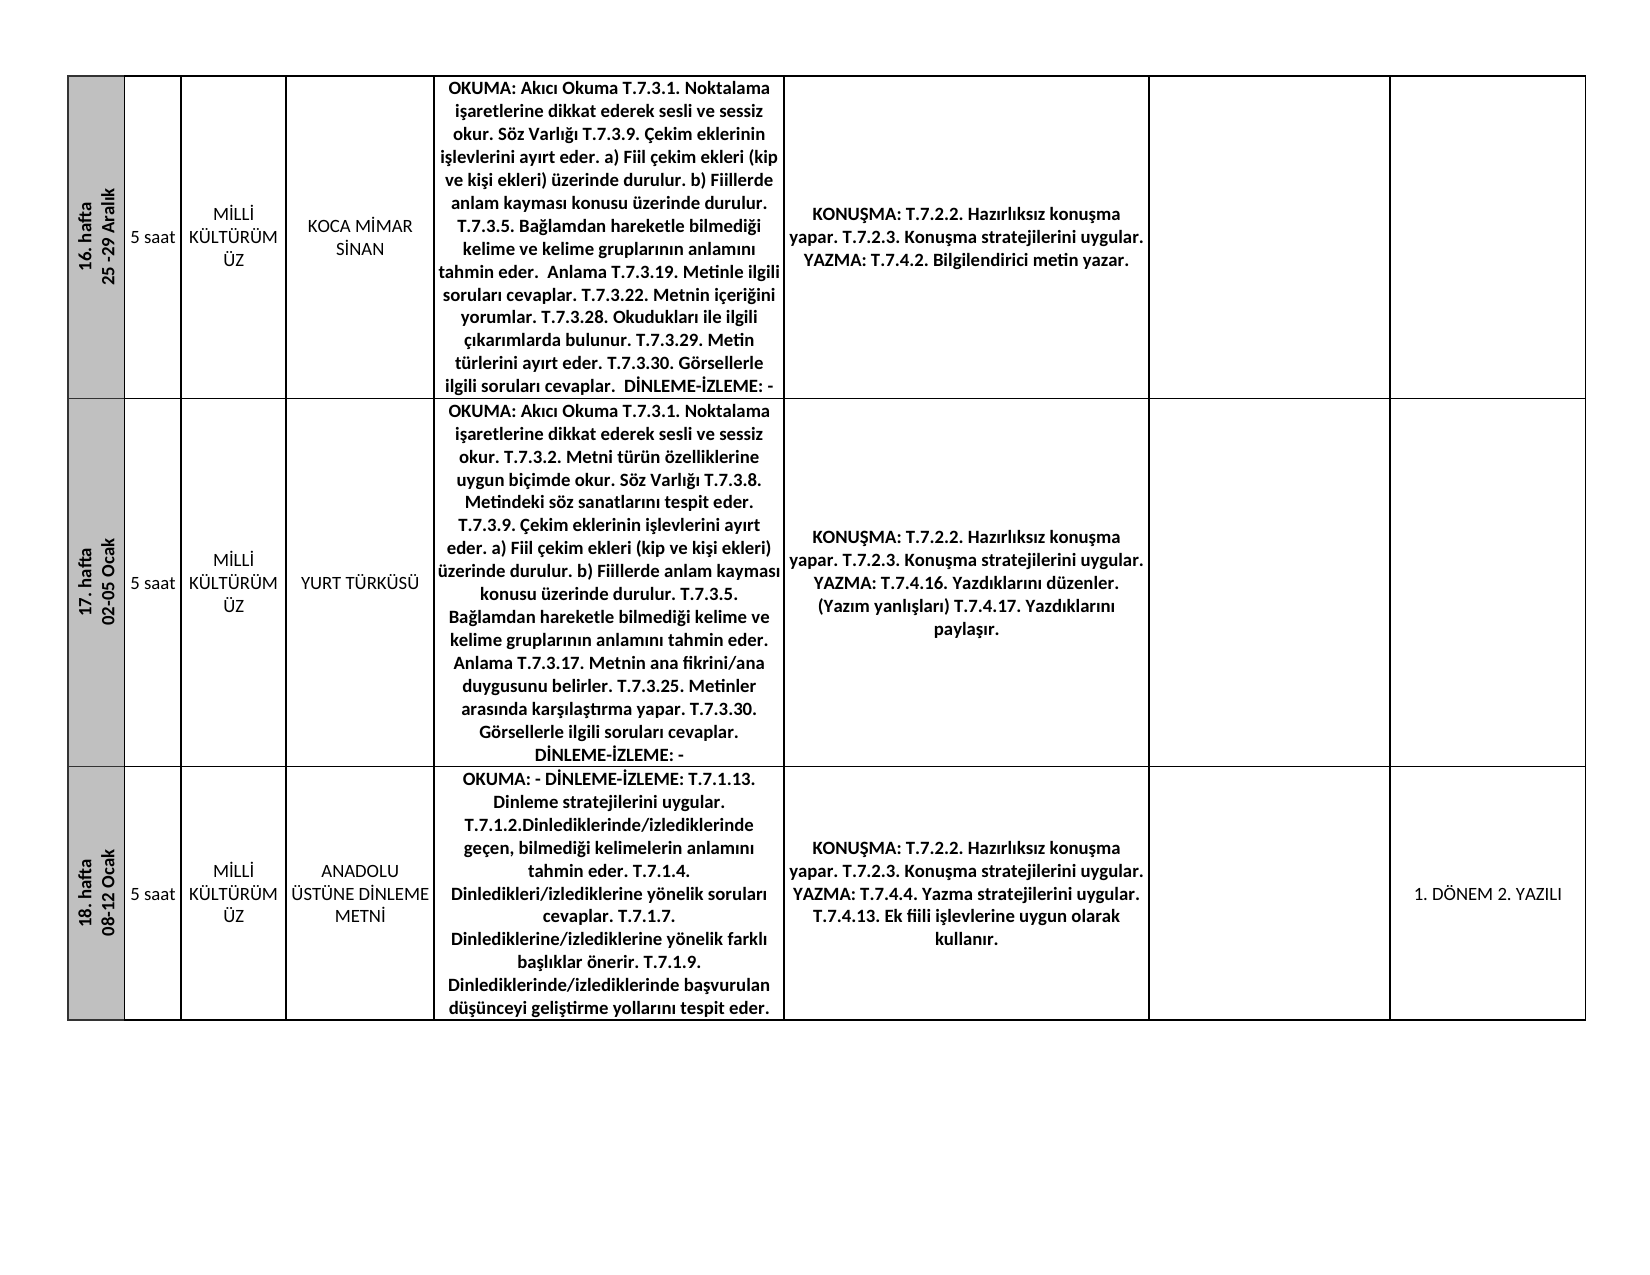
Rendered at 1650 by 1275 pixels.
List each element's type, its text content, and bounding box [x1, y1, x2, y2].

table_cell 17. hafta 02-05 Ocak [69, 399, 124, 766]
table_cell MİLLİ KÜLTÜRÜMÜZ [182, 77, 285, 397]
table_cell [1150, 399, 1389, 766]
table_cell OKUMA: Akıcı Okuma T.7.3.1. Noktalama işaretlerine dikkat ederek sesli ve sessiz okur. T.7.3.2. Metni türün özelliklerine uygun biçimde okur. Söz Varlığı T.7.3.8. Metindeki söz sanatlarını tespit eder. T.7.3.9. Çekim eklerinin işlevlerini ayırt eder. a) Fiil çekim ekleri (kip ve kişi ekleri) üzerinde durulur. b) Fiillerde anlam kayması konusu üzerinde durulur. T.7.3.5. Bağlamdan hareketle bilmediği kelime ve kelime gruplarının anlamını tahmin eder. Anlama T.7.3.17. Metnin ana fikrini/ana duygusunu belirler. T.7.3.25. Metinler arasında karşılaştırma yapar. T.7.3.30. Görsellerle ilgili soruları cevaplar. DİNLEME-İZLEME: - [435, 399, 783, 766]
table_cell KONUŞMA: T.7.2.2. Hazırlıksız konuşma yapar. T.7.2.3. Konuşma stratejilerini uygular. YAZMA: T.7.4.16. Yazdıklarını düzenler. (Yazım yanlışları) T.7.4.17. Yazdıklarını paylaşır. [785, 399, 1148, 766]
table_cell 5 saat [125, 77, 180, 397]
table_cell 18. hafta 08-12 Ocak [69, 767, 124, 1019]
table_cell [287, 767, 433, 1019]
table_cell OKUMA: Akıcı Okuma T.7.3.1. Noktalama işaretlerine dikkat ederek sesli ve sessiz okur. Söz Varlığı T.7.3.9. Çekim eklerinin işlevlerini ayırt eder. a) Fiil çekim ekleri (kip ve kişi ekleri) üzerinde durulur. b) Fiillerde anlam kayması konusu üzerinde durulur. T.7.3.5. Bağlamdan hareketle bilmediği kelime ve kelime gruplarının anlamını tahmin eder. Anlama T.7.3.19. Metinle ilgili soruları cevaplar. T.7.3.22. Metnin içeriğini yorumlar. T.7.3.28. Okudukları ile ilgili çıkarımlarda bulunur. T.7.3.29. Metin türlerini ayırt eder. T.7.3.30. Görsellerle ilgili soruları cevaplar. DİNLEME-İZLEME: - [435, 77, 783, 397]
table_cell YURT TÜRKÜSÜ [287, 399, 433, 766]
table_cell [435, 767, 783, 1019]
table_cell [785, 767, 1148, 1019]
table_cell MİLLİ KÜLTÜRÜMÜZ [182, 767, 285, 1019]
table_cell KOCA MİMAR SİNAN [287, 77, 433, 397]
table_cell KONUŞMA: T.7.2.2. Hazırlıksız konuşma yapar. T.7.2.3. Konuşma stratejilerini uygular. YAZMA: T.7.4.2. Bilgilendirici metin yazar. [785, 77, 1148, 397]
table_cell 16. hafta 25 -29 Aralık [69, 77, 124, 397]
table_cell [1150, 77, 1389, 397]
table_cell 5 saat [125, 399, 180, 766]
table_cell [1391, 77, 1585, 397]
table_cell 5 saat [125, 767, 180, 1019]
table_cell [1391, 399, 1585, 766]
table_cell MİLLİ KÜLTÜRÜMÜZ [182, 399, 285, 766]
table_cell 1. DÖNEM 2. YAZILI [1391, 767, 1585, 1019]
table_cell [1150, 767, 1389, 1019]
